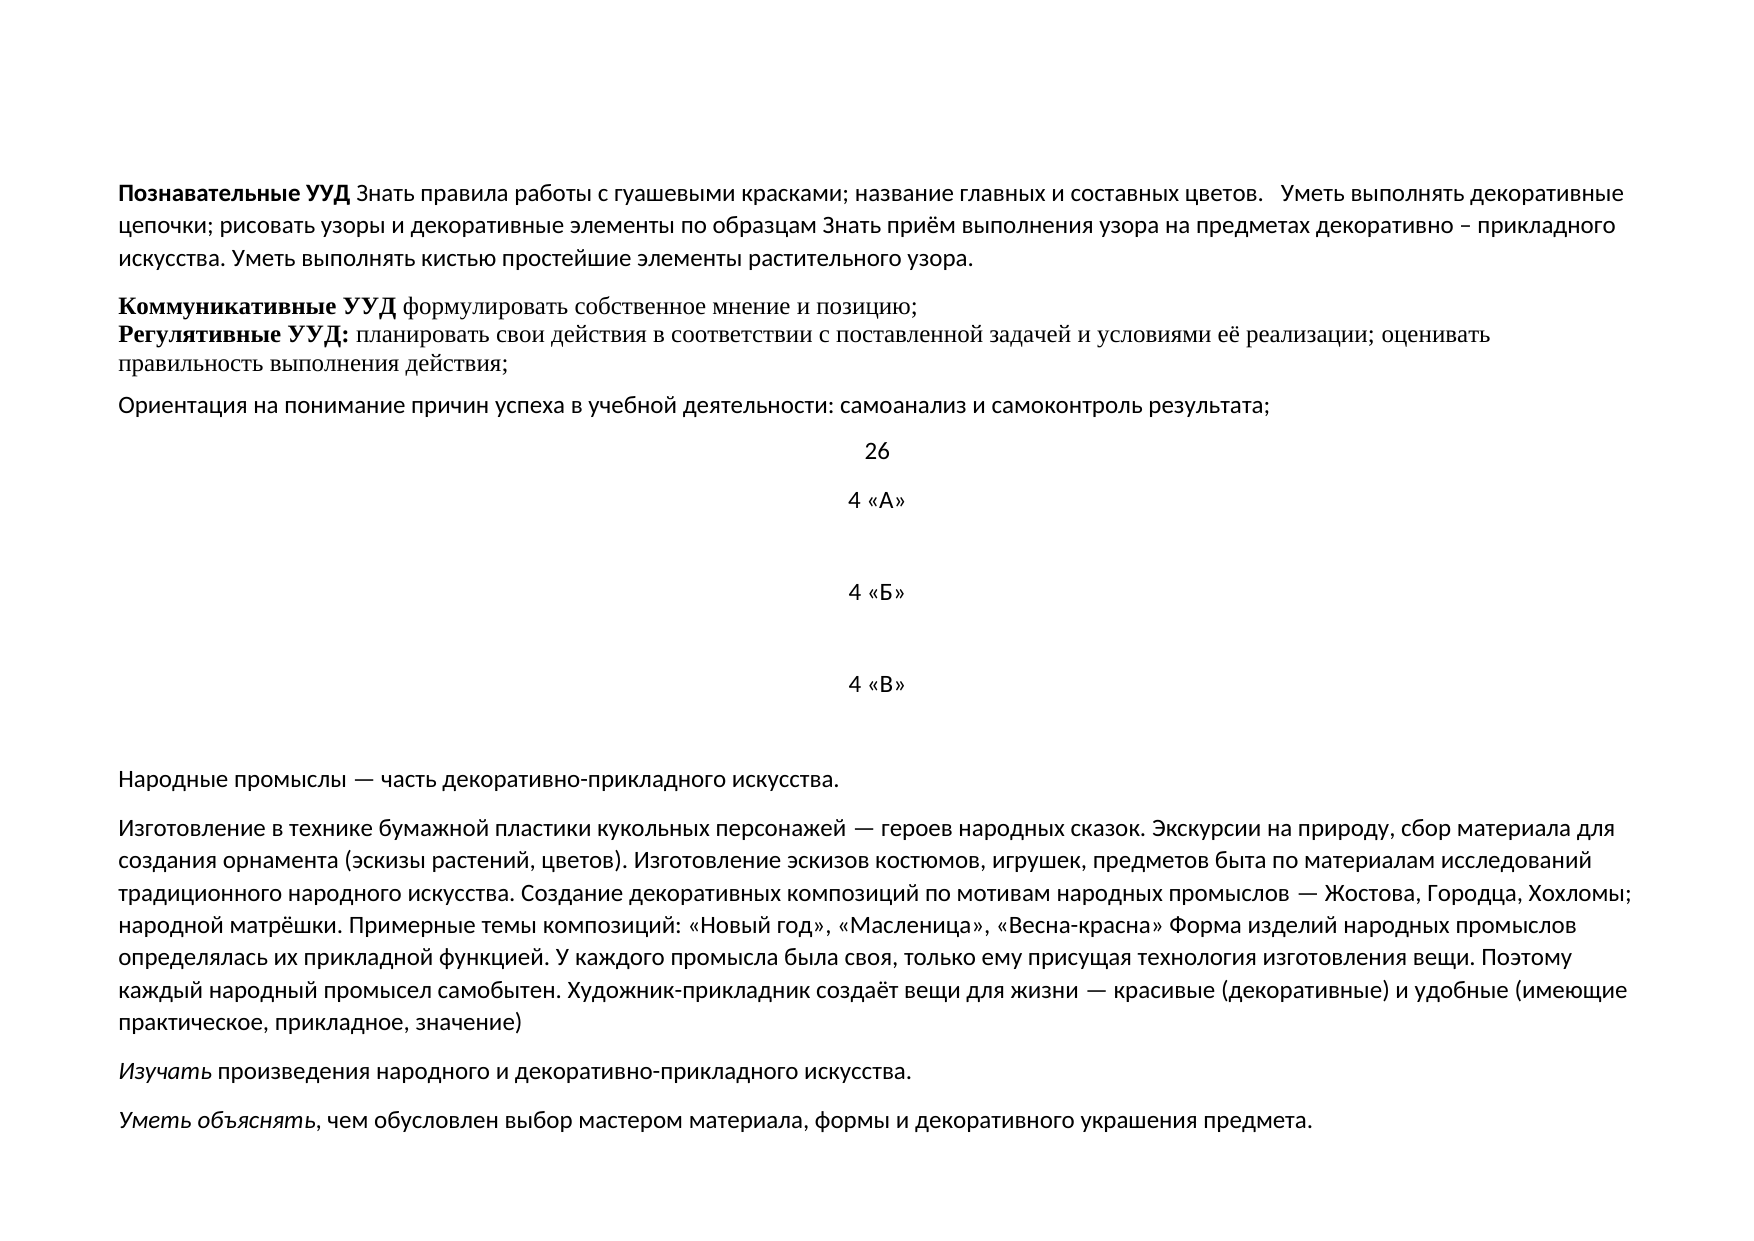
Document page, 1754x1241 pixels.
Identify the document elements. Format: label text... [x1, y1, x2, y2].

text Регулятивные УУД: планировать свои действия в соответствии с поставленной задачей и условиями её реализации; оценивать правильность выполнения действия; [118, 319, 1636, 377]
text Познавательные УУД Знать правила работы с гуашевыми красками; название главных и составных цветов. Уметь выполнять декоративные цепочки; рисовать узоры и декоративные элементы по образцам Знать приём выполнения узора на предметах декоративно – прикладного искусства. Уметь выполнять кистью простейшие элементы растительного узора. [118, 177, 1636, 272]
text 4 «В» [118, 668, 1636, 699]
text 4 «Б» [118, 576, 1636, 607]
text Изучать произведения народного и декоративно-прикладного искусства. [118, 1055, 1636, 1086]
text Ориентация на понимание причин успеха в учебной деятельности: самоанализ и самоконтроль результата; [118, 389, 1636, 420]
text Изготовление в технике бумажной пластики кукольных персонажей — героев народных сказок. Экскурсии на природу, сбор материала для создания орнамента (эскизы растений, цветов). Изготовление эскизов костюмов, игрушек, предметов быта по материалам исследований традиционного народного искусства. Создание декоративных композиций по мотивам народных промыслов — Жостова, Городца, Хохломы; народной матрёшки. Примерные темы композиций: «Новый год», «Масленица», «Весна-красна» Форма изделий народных промыслов определялась их прикладной функцией. У каждого промысла была своя, только ему присущая технология изготовления вещи. Поэтому каждый народный промысел самобытен. Художник-прикладник создаёт вещи для жизни — красивые (декоративные) и удобные (имеющие практическое, прикладное, значение) [118, 812, 1636, 1037]
text Коммуникативные УУД формулировать собственное мнение и позицию; [118, 291, 1636, 319]
text Народные промыслы — часть декоративно-прикладного искусства. [118, 763, 1636, 794]
text Уметь объяснять, чем обусловлен выбор мастером материала, формы и декоративного украшения предмета. [118, 1104, 1636, 1134]
text 4 «А» [118, 484, 1636, 515]
text 26 [118, 436, 1636, 466]
